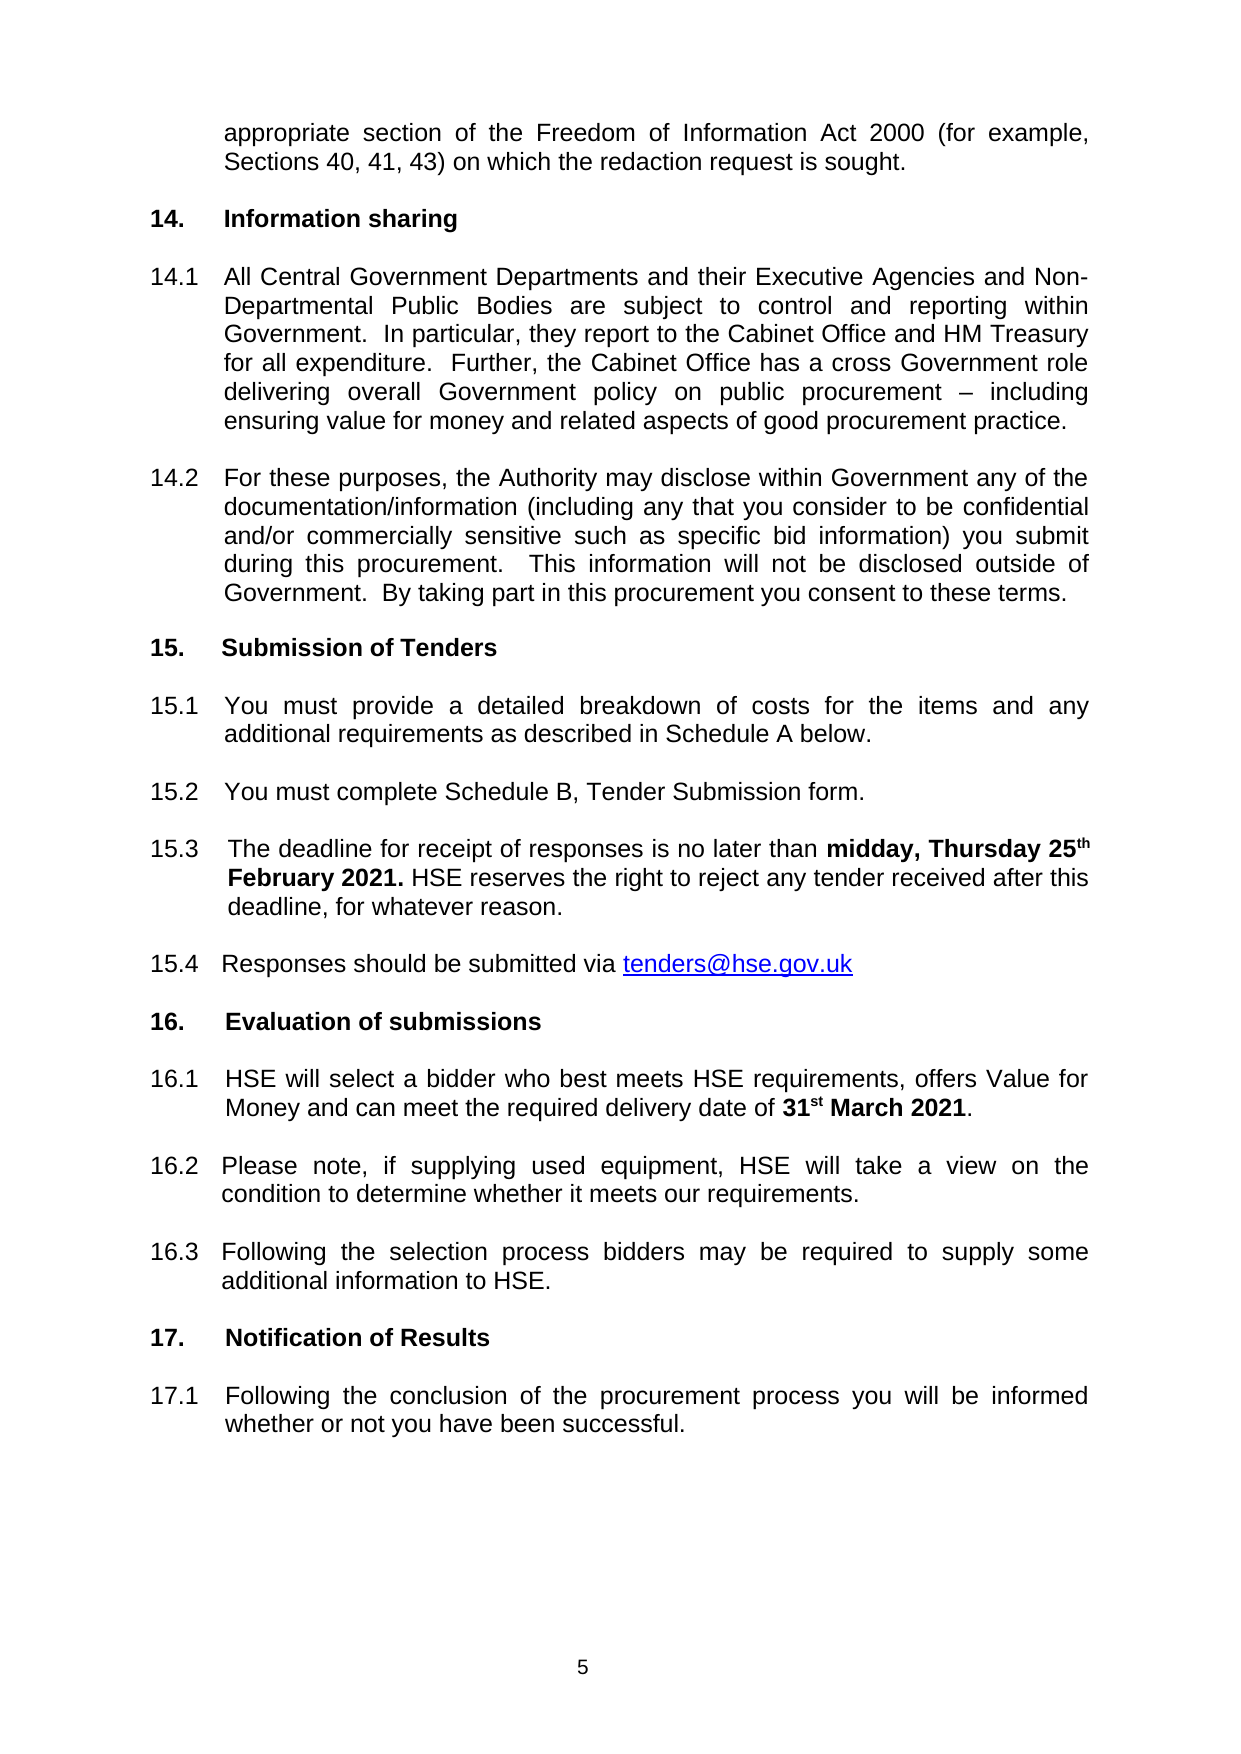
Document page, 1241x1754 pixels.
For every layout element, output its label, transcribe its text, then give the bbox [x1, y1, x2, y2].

text 14. Information sharing [150, 204, 1090, 233]
list 16. Evaluation of submissions [150, 1007, 1090, 1036]
list You must complete Schedule B, Tender Submission form. [150, 777, 1090, 806]
text 16.1 HSE will select a bidder who best meets HSE requirements, offers Value for Money and can meet the required delivery date of 31st March 2021. [150, 1064, 1090, 1122]
list You must provide a detailed breakdown of costs for the items and any additional requirements as described in Schedule A below. [150, 691, 1090, 748]
text 17.1 Following the conclusion of the procurement process you will be informed whether or not you have been successful. [150, 1381, 1090, 1438]
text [150, 118, 1090, 176]
text 16.3 Following the selection process bidders may be required to supply some additional information to HSE. [150, 1237, 1090, 1294]
text 14.1 All Central Government Departments and their Executive Agencies and Non-Departmental Public Bodies are subject to control and reporting within Government. In particular, they report to the Cabinet Office and HM Treasury for all expenditure. Further, the Cabinet Office has a cross Government role delivering overall Government policy on public procurement – including ensuring value for money and related aspects of good procurement practice. [150, 262, 1090, 434]
list The deadline for receipt of responses is no later than midday, Thursday 25th February 2021. HSE reserves the right to reject any tender received after this deadline, for whatever reason. [150, 834, 1090, 921]
text 17. Notification of Results [150, 1323, 1090, 1352]
text 16.2 Please note, if supplying used equipment, HSE will take a view on the condition to determine whether it meets our requirements. [150, 1151, 1090, 1208]
list Responses should be submitted via tenders@hse.gov.uk [150, 949, 1090, 978]
text 14.2 For these purposes, the Authority may disclose within Government any of the documentation/information (including any that you consider to be confidential and/or commercially sensitive such as specific bid information) you submit during this procurement. This information will not be disclosed outside of Government. By taking part in this procurement you consent to these terms. [150, 463, 1090, 607]
text 15. Submission of Tenders [150, 633, 1090, 662]
